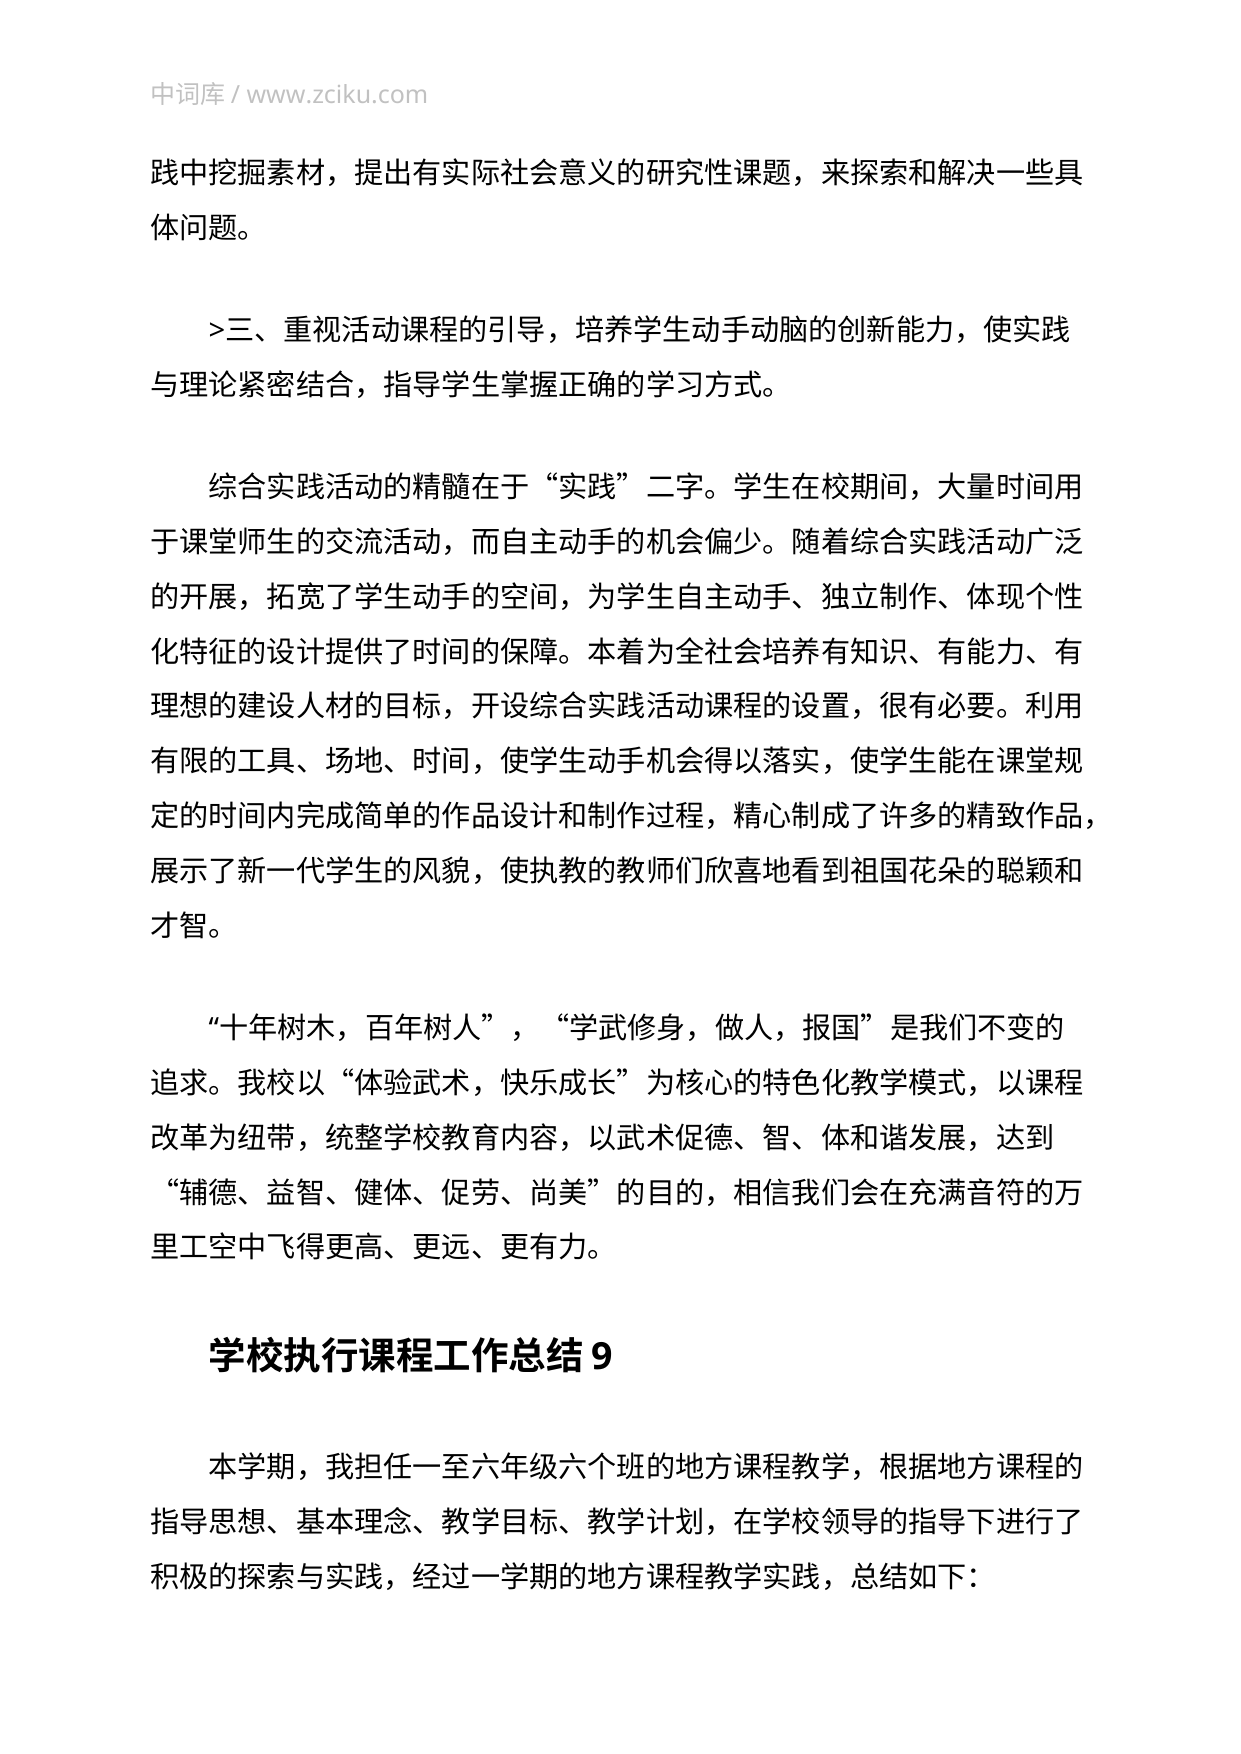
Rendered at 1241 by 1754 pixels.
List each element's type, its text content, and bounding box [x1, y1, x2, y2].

text >三、重视活动课程的引导，培养学生动手动脑的创新能力，使实践与理论紧密结合，指导学生掌握正确的学习方式。 [150, 307, 1090, 404]
text 学校执行课程工作总结9 [150, 1326, 1090, 1380]
text 综合实践活动的精髓在于“实践”二字。学生在校期间，大量时间用于课堂师生的交流活动，而自主动手的机会偏少。随着综合实践活动广泛的开展，拓宽了学生动手的空间，为学生自主动手、独立制作、体现个性化特征的设计提供了时间的保障。本着为全社会培养有知识、有能力、有理想的建设人材的目标，开设综合实践活动课程的设置，很有必要。利用有限的工具、场地、时间，使学生动手机会得以落实，使学生能在课堂规定的时间内完成简单的作品设计和制作过程，精心制成了许多的精致作品，展示了新一代学生的风貌，使执教的教师们欣喜地看到祖国花朵的聪颖和才智。 [150, 463, 1090, 945]
text “十年树木，百年树人”，“学武修身，做人，报国”是我们不变的追求。我校以“体验武术，快乐成长”为核心的特色化教学模式，以课程改革为纽带，统整学校教育内容，以武术促德、智、体和谐发展，达到“辅德、益智、健体、促劳、尚美”的目的，相信我们会在充满音符的万里工空中飞得更高、更远、更有力。 [150, 1004, 1090, 1266]
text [150, 150, 1090, 247]
text 本学期，我担任一至六年级六个班的地方课程教学，根据地方课程的指导思想、基本理念、教学目标、教学计划，在学校领导的指导下进行了积极的探索与实践，经过一学期的地方课程教学实践，总结如下： [150, 1443, 1090, 1596]
